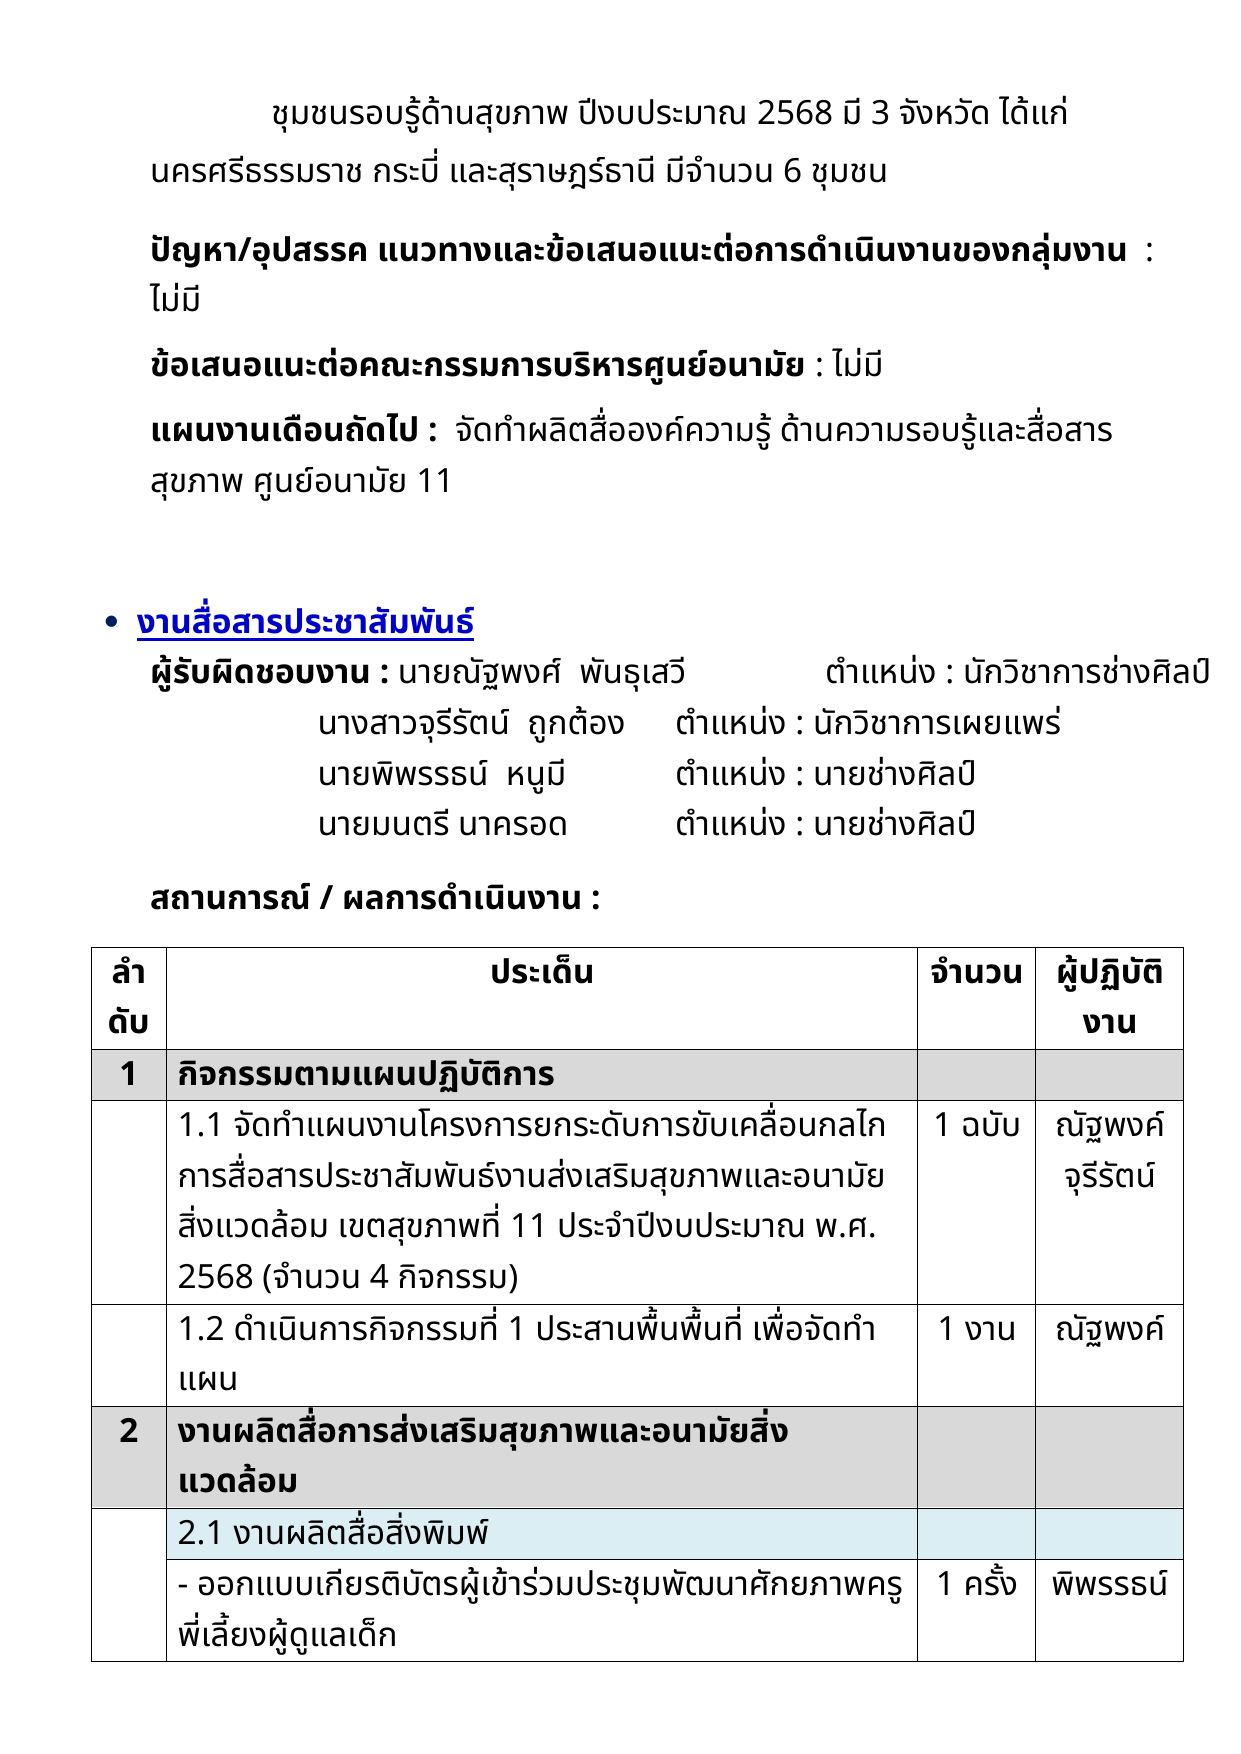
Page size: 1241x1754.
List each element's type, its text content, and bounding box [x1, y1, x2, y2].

table_cell 2.1 งานผลิตสื่อสิ่งพิมพ์ [167, 1509, 917, 1559]
text ปัญหา/อุปสรรค แนวทางและข้อเสนอแนะต่อการดำเนินงานของกลุ่มงาน : ไม่มี [150, 226, 1167, 327]
text สถานการณ์ / ผลการดำเนินงาน : [150, 873, 1240, 924]
text นายพิพรรธน์ หนูมี ตำแหน่ง : นายช่างศิลป์ [150, 749, 1240, 800]
table_cell [1036, 1050, 1183, 1100]
table_cell [918, 1407, 1035, 1507]
table_header ประเด็น [167, 948, 917, 1049]
table_cell [92, 1101, 166, 1303]
table_header ลำดับ [92, 948, 166, 1049]
text ผู้รับผิดชอบงาน : นายณัฐพงศ์ พันธุเสวี ตำแหน่ง : นักวิชาการช่างศิลป์ [150, 648, 1240, 699]
table_header จำนวน [918, 948, 1035, 1049]
table_cell [92, 1305, 166, 1406]
text ชุมชนรอบรู้ด้านสุขภาพ ปีงบประมาณ 2568 มี 3 จังหวัด ได้แก่ นครศรีธรรมราช กระบี่ และสุราษฎร์ธานี มีจำนวน 6 ชุมชน [150, 89, 1167, 197]
table_cell 1 งาน [918, 1305, 1035, 1406]
table_cell 1.2 ดำเนินการกิจกรรมที่ 1 ประสานพื้นพื้นที่ เพื่อจัดทำแผน [167, 1305, 917, 1406]
table_cell 1.1 จัดทำแผนงานโครงการยกระดับการขับเคลื่อนกลไกการสื่อสารประชาสัมพันธ์งานส่งเสริมสุขภาพและอนามัยสิ่งแวดล้อม เขตสุขภาพที่ 11 ประจำปีงบประมาณ พ.ศ. 2568 (จำนวน 4 กิจกรรม) [167, 1101, 917, 1303]
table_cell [167, 1560, 917, 1661]
table_cell ณัฐพงค์ [1036, 1305, 1183, 1406]
text แผนงานเดือนถัดไป : จัดทำผลิตสื่อองค์ความรู้ ด้านความรอบรู้และสื่อสารสุขภาพ ศูนย์อนามัย 11 [150, 406, 1167, 507]
table_cell งานผลิตสื่อการส่งเสริมสุขภาพและอนามัยสิ่งแวดล้อม [167, 1407, 917, 1507]
table_cell [92, 1509, 166, 1661]
table_cell กิจกรรมตามแผนปฏิบัติการ [167, 1050, 917, 1100]
text นายมนตรี นาครอด ตำแหน่ง : นายช่างศิลป์ [150, 800, 1240, 851]
table_cell 2 [92, 1407, 166, 1507]
table_cell [1036, 1509, 1183, 1559]
table_cell [918, 1509, 1035, 1559]
text นางสาวจุรีรัตน์ ถูกต้อง ตำแหน่ง : นักวิชาการเผยแพร่ [150, 699, 1240, 749]
table_cell 1 [92, 1050, 166, 1100]
table_cell ณัฐพงค์ จุรีรัตน์ [1036, 1101, 1183, 1303]
table_cell 1 ครั้ง [918, 1560, 1035, 1661]
text ข้อเสนอแนะต่อคณะกรรมการบริหารศูนย์อนามัย : ไม่มี [150, 341, 1167, 392]
table_cell [1036, 1407, 1183, 1507]
table_header ผู้ปฏิบัติงาน [1036, 948, 1183, 1049]
table_cell 1 ฉบับ [918, 1101, 1035, 1303]
table_cell [918, 1050, 1035, 1100]
text งานสื่อสารประชาสัมพันธ์ [106, 598, 1240, 648]
table_cell พิพรรธน์ [1036, 1560, 1183, 1661]
